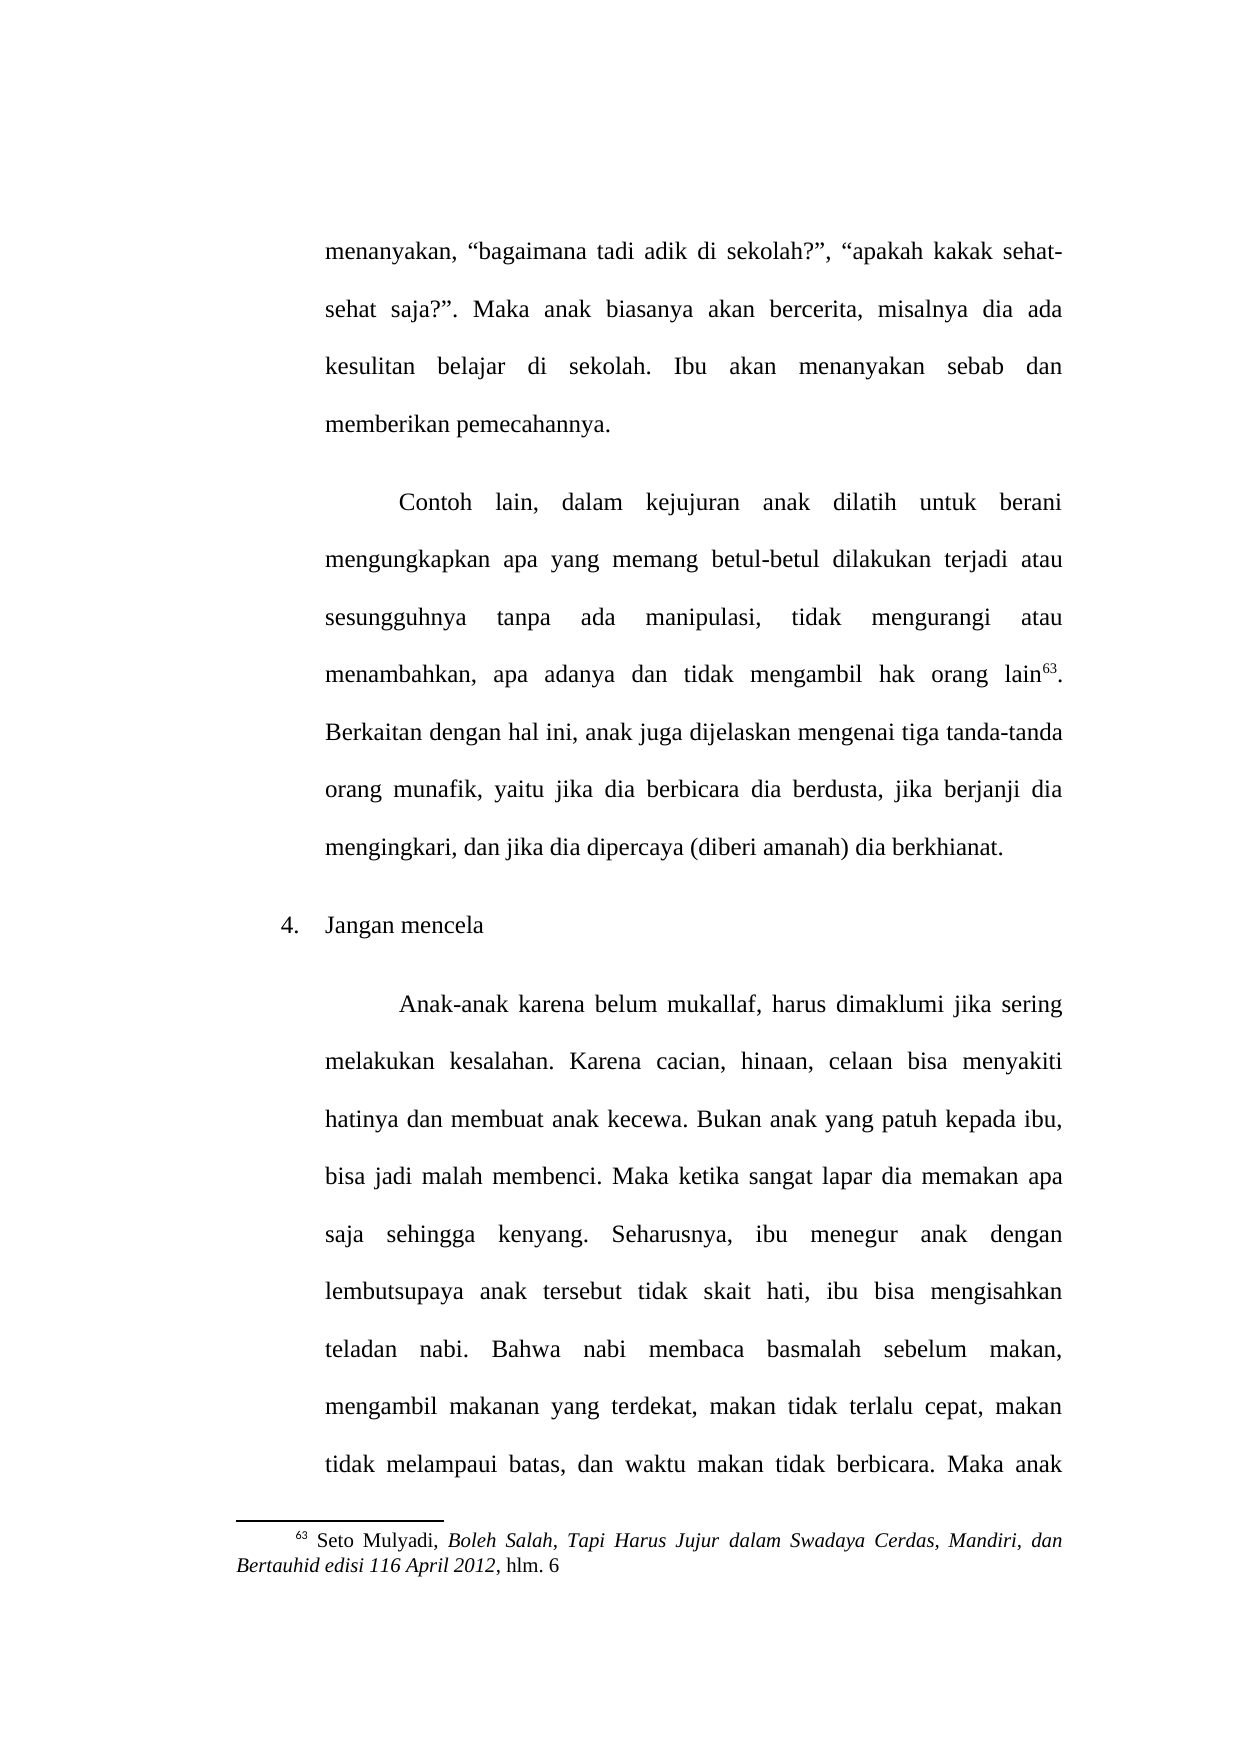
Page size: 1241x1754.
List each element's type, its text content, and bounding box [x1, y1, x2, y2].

list Jangan mencela [281, 910, 1063, 939]
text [325, 236, 1063, 437]
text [325, 989, 1063, 1477]
text Contoh lain, dalam kejujuran anak dilatih untuk berani mengungkapkan apa yang memang betul-betul dilakukan terjadi atau sesungguhnya tanpa ada manipulasi, tidak mengurangi atau menambahkan, apa adanya dan tidak mengambil hak orang lain. Berkaitan dengan hal ini, anak juga dijelaskan mengenai tiga tanda-tanda orang munafik, yaitu jika dia berbicara dia berdusta, jika berjanji dia mengingkari, dan jika dia dipercaya (diberi amanah) dia berkhianat. [325, 487, 1063, 861]
